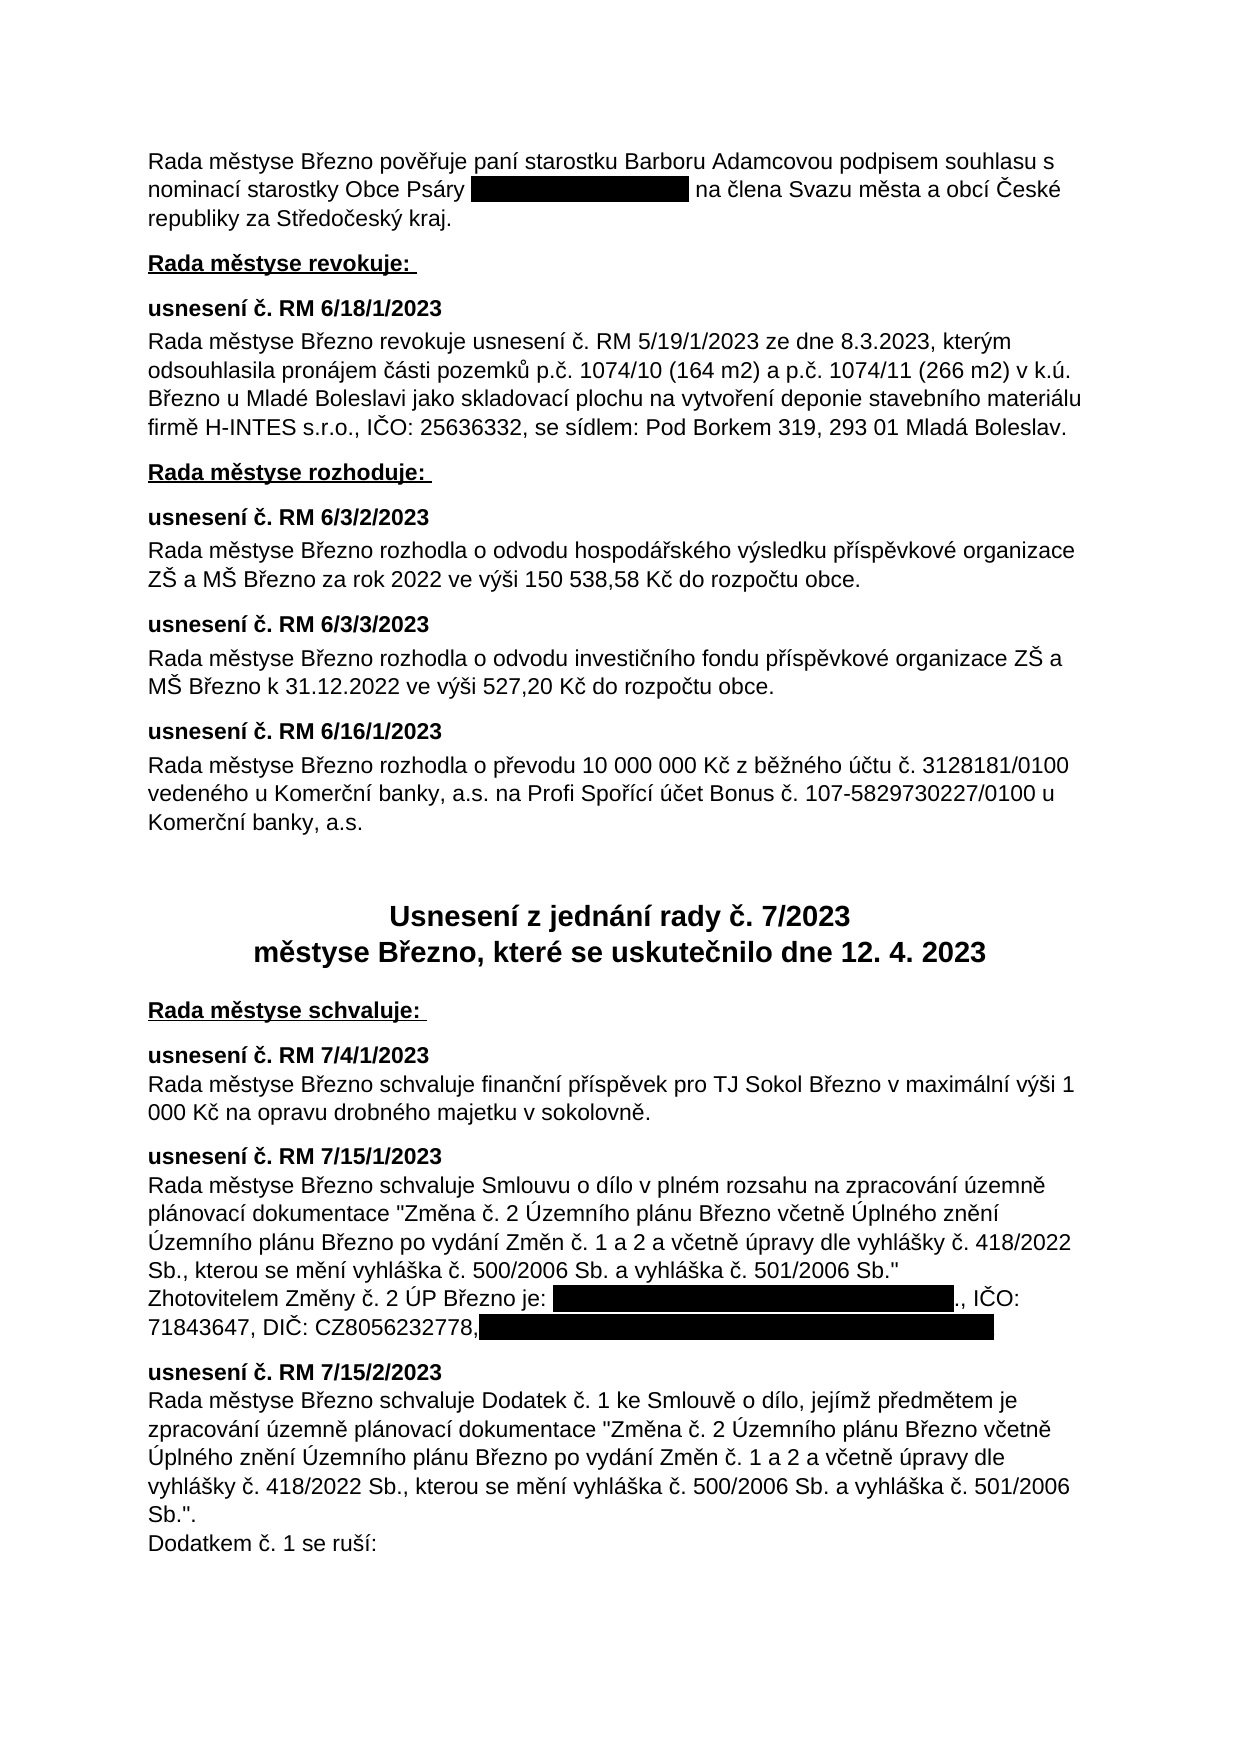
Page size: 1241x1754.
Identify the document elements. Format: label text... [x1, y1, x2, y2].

text Rada městyse rozhoduje: [148, 459, 1093, 485]
text Rada městyse schvaluje: [148, 997, 1093, 1023]
text Rada městyse Březno rozhodla o odvodu hospodářského výsledku příspěvkové organizace ZŠ a MŠ Březno za rok 2022 ve výši 150 538,58 Kč do rozpočtu obce. [148, 537, 1093, 592]
text Rada městyse revokuje: [148, 249, 1093, 276]
text usnesení č. RM 7/15/2/2023 [148, 1359, 1093, 1385]
text Rada městyse Březno revokuje usnesení č. RM 5/19/1/2023 ze dne 8.3.2023, kterým odsouhlasila pronájem části pozemků p.č. 1074/10 (164 m2) a p.č. 1074/11 (266 m2) v k.ú. Březno u Mladé Boleslavi jako skladovací plochu na vytvoření deponie stavebního materiálu firmě H-INTES s.r.o., IČO: 25636332, se sídlem: Pod Borkem 319, 293 01 Mladá Boleslav. [148, 328, 1093, 440]
text Usnesení z jednání rady č. 7/2023 [148, 899, 1093, 932]
text Rada městyse Březno rozhodla o převodu 10 000 000 Kč z běžného účtu č. 3128181/0100 vedeného u Komerční banky, a.s. na Profi Spořící účet Bonus č. 107-5829730227/0100 u Komerční banky, a.s. [148, 752, 1093, 835]
text usnesení č. RM 7/4/1/2023 [148, 1042, 1093, 1068]
text Zhotovitelem Změny č. 2 ÚP Březno je: xxxxxxxxxxxxxxxxxxxxxxxxxxxxxxxxxxx., IČO: 71843647, DIČ: CZ8056232778,xxxxxxxxxxxxxxxxxxxxxxxxxxxxxxxxxxxxxxxxxxxxx [148, 1285, 1093, 1340]
text Rada městyse Březno rozhodla o odvodu investičního fondu příspěvkové organizace ZŠ a MŠ Březno k 31.12.2022 ve výši 527,20 Kč do rozpočtu obce. [148, 645, 1093, 699]
text usnesení č. RM 6/3/2/2023 [148, 504, 1093, 530]
text Rada městyse Březno schvaluje Smlouvu o dílo v plném rozsahu na zpracování územně plánovací dokumentace "Změna č. 2 Územního plánu Březno včetně Úplného znění Územního plánu Březno po vydání Změn č. 1 a 2 a včetně úpravy dle vyhlášky č. 418/2022 Sb., kterou se mění vyhláška č. 500/2006 Sb. a vyhláška č. 501/2006 Sb." [148, 1172, 1093, 1283]
text usnesení č. RM 6/16/1/2023 [148, 718, 1093, 744]
text usnesení č. RM 7/15/1/2023 [148, 1143, 1093, 1169]
text Rada městyse Březno schvaluje Dodatek č. 1 ke Smlouvě o dílo, jejímž předmětem je zpracování územně plánovací dokumentace "Změna č. 2 Územního plánu Březno včetně Úplného znění Územního plánu Březno po vydání Změn č. 1 a 2 a včetně úpravy dle vyhlášky č. 418/2022 Sb., kterou se mění vyhláška č. 500/2006 Sb. a vyhláška č. 501/2006 Sb.". [148, 1387, 1093, 1527]
text usnesení č. RM 6/3/3/2023 [148, 611, 1093, 637]
text usnesení č. RM 6/18/1/2023 [148, 295, 1093, 321]
text Rada městyse Březno pověřuje paní starostku Barboru Adamcovou podpisem souhlasu s nominací starostky Obce Psáry xxxxxxxxxxxxxxxxxxx na člena Svazu města a obcí České republiky za Středočeský kraj. [148, 148, 1093, 231]
text městyse Březno, které se uskutečnilo dne 12. 4. 2023 [148, 935, 1093, 969]
text Dodatkem č. 1 se ruší: [148, 1529, 1093, 1556]
text Rada městyse Březno schvaluje finanční příspěvek pro TJ Sokol Březno v maximální výši 1 000 Kč na opravu drobného majetku v sokolovně. [148, 1071, 1093, 1125]
